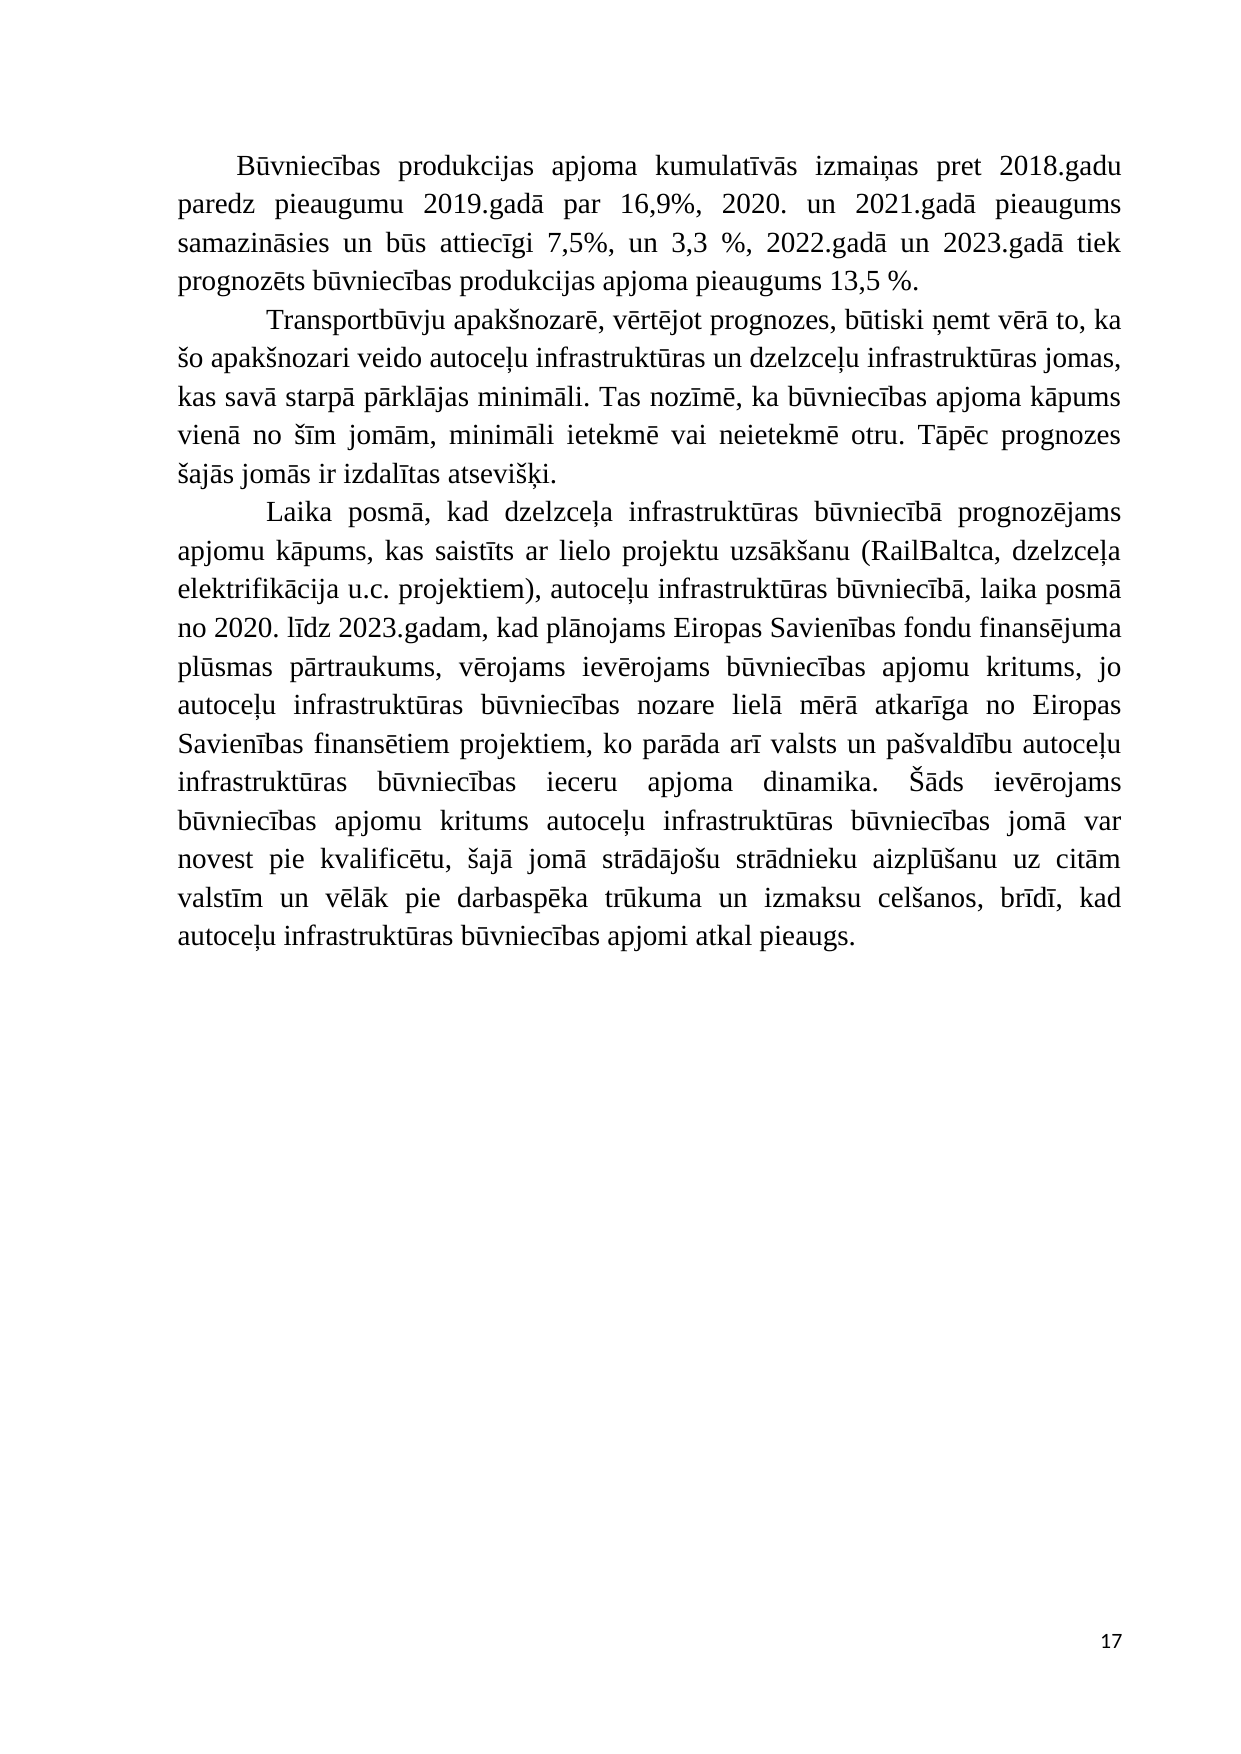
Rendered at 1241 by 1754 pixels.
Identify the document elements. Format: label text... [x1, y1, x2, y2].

text Transportbūvju apakšnozarē, vērtējot prognozes, būtiski ņemt vērā to, ka šo apakšnozari veido autoceļu infrastruktūras un dzelzceļu infrastruktūras jomas, kas savā starpā pārklājas minimāli. Tas nozīmē, ka būvniecības apjoma kāpums vienā no šīm jomām, minimāli ietekmē vai neietekmē otru. Tāpēc prognozes šajās jomās ir izdalītas atsevišķi. [177, 302, 1122, 489]
text Laika posmā, kad dzelzceļa infrastruktūras būvniecībā prognozējams apjomu kāpums, kas saistīts ar lielo projektu uzsākšanu (RailBaltca, dzelzceļa elektrifikācija u.c. projektiem), autoceļu infrastruktūras būvniecībā, laika posmā no 2020. līdz 2023.gadam, kad plānojams Eiropas Savienības fondu finansējuma plūsmas pārtraukums, vērojams ievērojams būvniecības apjomu kritums, jo autoceļu infrastruktūras būvniecības nozare lielā mērā atkarīga no Eiropas Savienības finansētiem projektiem, ko parāda arī valsts un pašvaldību autoceļu infrastruktūras būvniecības ieceru apjoma dinamika. Šāds ievērojams būvniecības apjomu kritums autoceļu infrastruktūras būvniecības jomā var novest pie kvalificētu, šajā jomā strādājošu strādnieku aizplūšanu uz citām valstīm un vēlāk pie darbaspēka trūkuma un izmaksu celšanos, brīdī, kad autoceļu infrastruktūras būvniecības apjomi atkal pieaugs. [177, 494, 1122, 952]
text Būvniecības produkcijas apjoma kumulatīvās izmaiņas pret 2018.gadu paredz pieaugumu 2019.gadā par 16,9%, 2020. un 2021.gadā pieaugums samazināsies un būs attiecīgi 7,5%, un 3,3 %, 2022.gadā un 2023.gadā tiek prognozēts būvniecības produkcijas apjoma pieaugums 13,5 %. [177, 148, 1122, 297]
